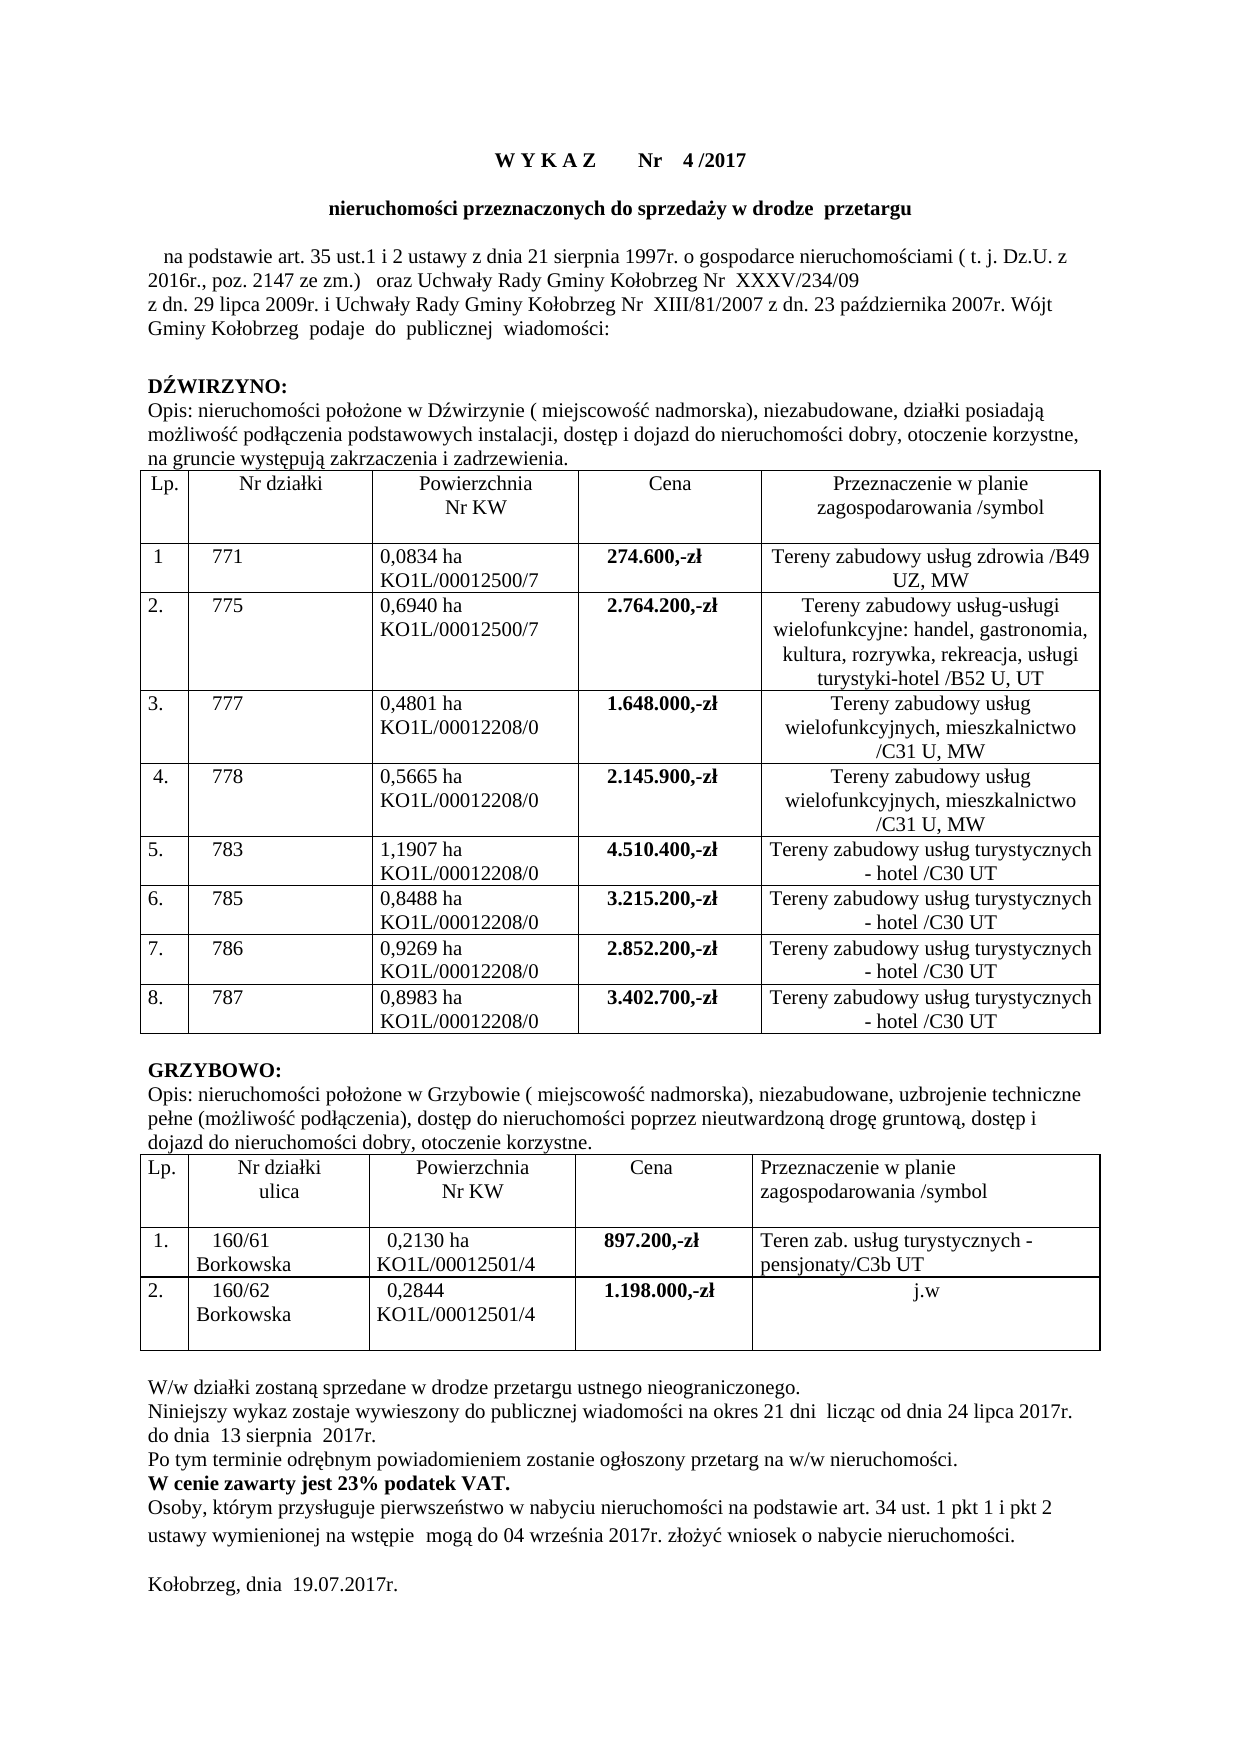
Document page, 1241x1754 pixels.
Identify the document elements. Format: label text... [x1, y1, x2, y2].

table_header Przeznaczenie w planie zagospodarowania /symbol [753, 1155, 1099, 1227]
table_cell 160/62 Borkowska [189, 1278, 369, 1350]
table_header Lp. [141, 471, 188, 543]
table_cell 7. [141, 935, 188, 983]
text Opis: nieruchomości położone w Grzybowie ( miejscowość nadmorska), niezabudowane, uzbrojenie techniczne pełne (możliwość podłączenia), dostęp do nieruchomości poprzez nieutwardzoną drogę gruntową, dostęp i dojazd do nieruchomości dobry, otoczenie korzystne. [148, 1082, 1093, 1154]
subtitle z dn. 29 lipca 2009r. i Uchwały Rady Gminy Kołobrzeg Nr XIII/81/2007 z dn. 23 października 2007r. Wójt Gminy Kołobrzeg podaje do publicznej wiadomości: [148, 292, 1093, 340]
table_cell 1.648.000,-zł [579, 691, 761, 763]
table_cell 778 [189, 764, 372, 836]
table_header Cena [576, 1155, 752, 1227]
text Niniejszy wykaz zostaje wywieszony do publicznej wiadomości na okres 21 dni licząc od dnia 24 lipca 2017r. do dnia 13 sierpnia 2017r. [148, 1399, 1093, 1447]
table_header Nr działki ulica [189, 1155, 369, 1227]
table_cell 2. [141, 1278, 188, 1350]
table_cell 1. [141, 1228, 188, 1276]
table_cell Tereny zabudowy usług turystycznych - hotel /C30 UT [762, 985, 1099, 1033]
table_cell 3.402.700,-zł [579, 985, 761, 1033]
table_cell 4.510.400,-zł [579, 837, 761, 885]
table_cell 0,0834 ha KO1L/00012500/7 [373, 544, 578, 592]
table_cell 0,4801 ha KO1L/00012208/0 [373, 691, 578, 763]
table_cell Tereny zabudowy usług turystycznych - hotel /C30 UT [762, 886, 1099, 934]
table_cell 1 [141, 544, 188, 592]
subtitle GRZYBOWO: [148, 1058, 1093, 1082]
text Kołobrzeg, dnia 19.07.2017r. [148, 1572, 1093, 1596]
table_cell Tereny zabudowy usług turystycznych - hotel /C30 UT [762, 837, 1099, 885]
table_cell 785 [189, 886, 372, 934]
table_cell KO1L/00012208/0 [373, 935, 578, 983]
table_header Przeznaczenie w planie zagospodarowania /symbol [762, 471, 1099, 543]
table_cell 5. [141, 837, 188, 885]
table_cell KO1L/00012501/4 [370, 1228, 575, 1276]
text Osoby, którym przysługuje pierwszeństwo w nabyciu nieruchomości na podstawie art. 34 ust. 1 pkt 1 i pkt 2 ustawy wymienionej na wstępie mogą do 04 września 2017r. złożyć wniosek o nabycie nieruchomości. [148, 1495, 1093, 1548]
table_cell 2.145.900,-zł [579, 764, 761, 836]
table_cell KO1L/00012208/0 [373, 837, 578, 885]
table_cell 2. [141, 593, 188, 689]
table_cell 3.215.200,-zł [579, 886, 761, 934]
text Po tym terminie odrębnym powiadomieniem zostanie ogłoszony przetarg na w/w nieruchomości. [148, 1447, 1093, 1471]
table_cell 783 [189, 837, 372, 885]
table_header Cena [579, 471, 761, 543]
table_cell 0,6940 ha KO1L/00012500/7 [373, 593, 578, 689]
table_cell j.w [753, 1278, 1099, 1350]
table_cell 771 [189, 544, 372, 592]
table_cell Tereny zabudowy usług wielofunkcyjnych, mieszkalnictwo /C31 U, MW [762, 764, 1099, 836]
table_cell 787 [189, 985, 372, 1033]
table_cell KO1L/00012208/0 [373, 886, 578, 934]
table_cell 8. [141, 985, 188, 1033]
table_header Lp. [141, 1155, 188, 1227]
table_cell 1.198.000,-zł [576, 1278, 752, 1350]
table_cell 4. [141, 764, 188, 836]
subtitle W Y K A Z Nr 4 /2017 [148, 148, 1093, 172]
table_cell 775 [189, 593, 372, 689]
table_cell 2.852.200,-zł [579, 935, 761, 983]
text W/w działki zostaną sprzedane w drodze przetargu ustnego nieograniczonego. [148, 1375, 1093, 1399]
table_cell 6. [141, 886, 188, 934]
subtitle na podstawie art. 35 ust.1 i 2 ustawy z dnia 21 sierpnia 1997r. o gospodarce nieruchomościami ( t. j. Dz.U. z 2016r., poz. 2147 ze zm.) oraz Uchwały Rady Gminy Kołobrzeg Nr XXXV/234/09 [148, 244, 1093, 292]
table_cell Tereny zabudowy usług zdrowia /B49 UZ, MW [762, 544, 1099, 592]
table_cell Tereny zabudowy usług wielofunkcyjnych, mieszkalnictwo /C31 U, MW [762, 691, 1099, 763]
table_cell 0,5665 ha KO1L/00012208/0 [373, 764, 578, 836]
table_cell 897.200,-zł [576, 1228, 752, 1276]
table_cell 3. [141, 691, 188, 763]
table_header Nr działki [189, 471, 372, 543]
table_cell 2.764.200,-zł [579, 593, 761, 689]
table_cell 160/61 Borkowska [189, 1228, 369, 1276]
table_cell 0,2844 KO1L/00012501/4 [370, 1278, 575, 1350]
table_cell 777 [189, 691, 372, 763]
table_cell 786 [189, 935, 372, 983]
text Opis: nieruchomości położone w Dźwirzynie ( miejscowość nadmorska), niezabudowane, działki posiadają możliwość podłączenia podstawowych instalacji, dostęp i dojazd do nieruchomości dobry, otoczenie korzystne, na gruncie występują zakrzaczenia i zadrzewienia. [148, 398, 1093, 470]
text W cenie zawarty jest 23% podatek VAT. [148, 1471, 1093, 1495]
table_cell Tereny zabudowy usług turystycznych - hotel /C30 UT [762, 935, 1099, 983]
table_cell 274.600,-zł [579, 544, 761, 592]
table_cell Teren zab. usług turystycznych - pensjonaty/C3b UT [753, 1228, 1099, 1276]
table_header Powierzchnia Nr KW [373, 471, 578, 543]
table_cell Tereny zabudowy usług-usługi wielofunkcyjne: handel, gastronomia, kultura, rozrywka, rekreacja, usługi turystyki-hotel /B52 U, UT [762, 593, 1099, 689]
subtitle DŹWIRZYNO: [148, 374, 1093, 398]
table_header Powierzchnia Nr KW [370, 1155, 575, 1227]
table_cell KO1L/00012208/0 [373, 985, 578, 1033]
subtitle nieruchomości przeznaczonych do sprzedaży w drodze przetargu [148, 196, 1093, 220]
